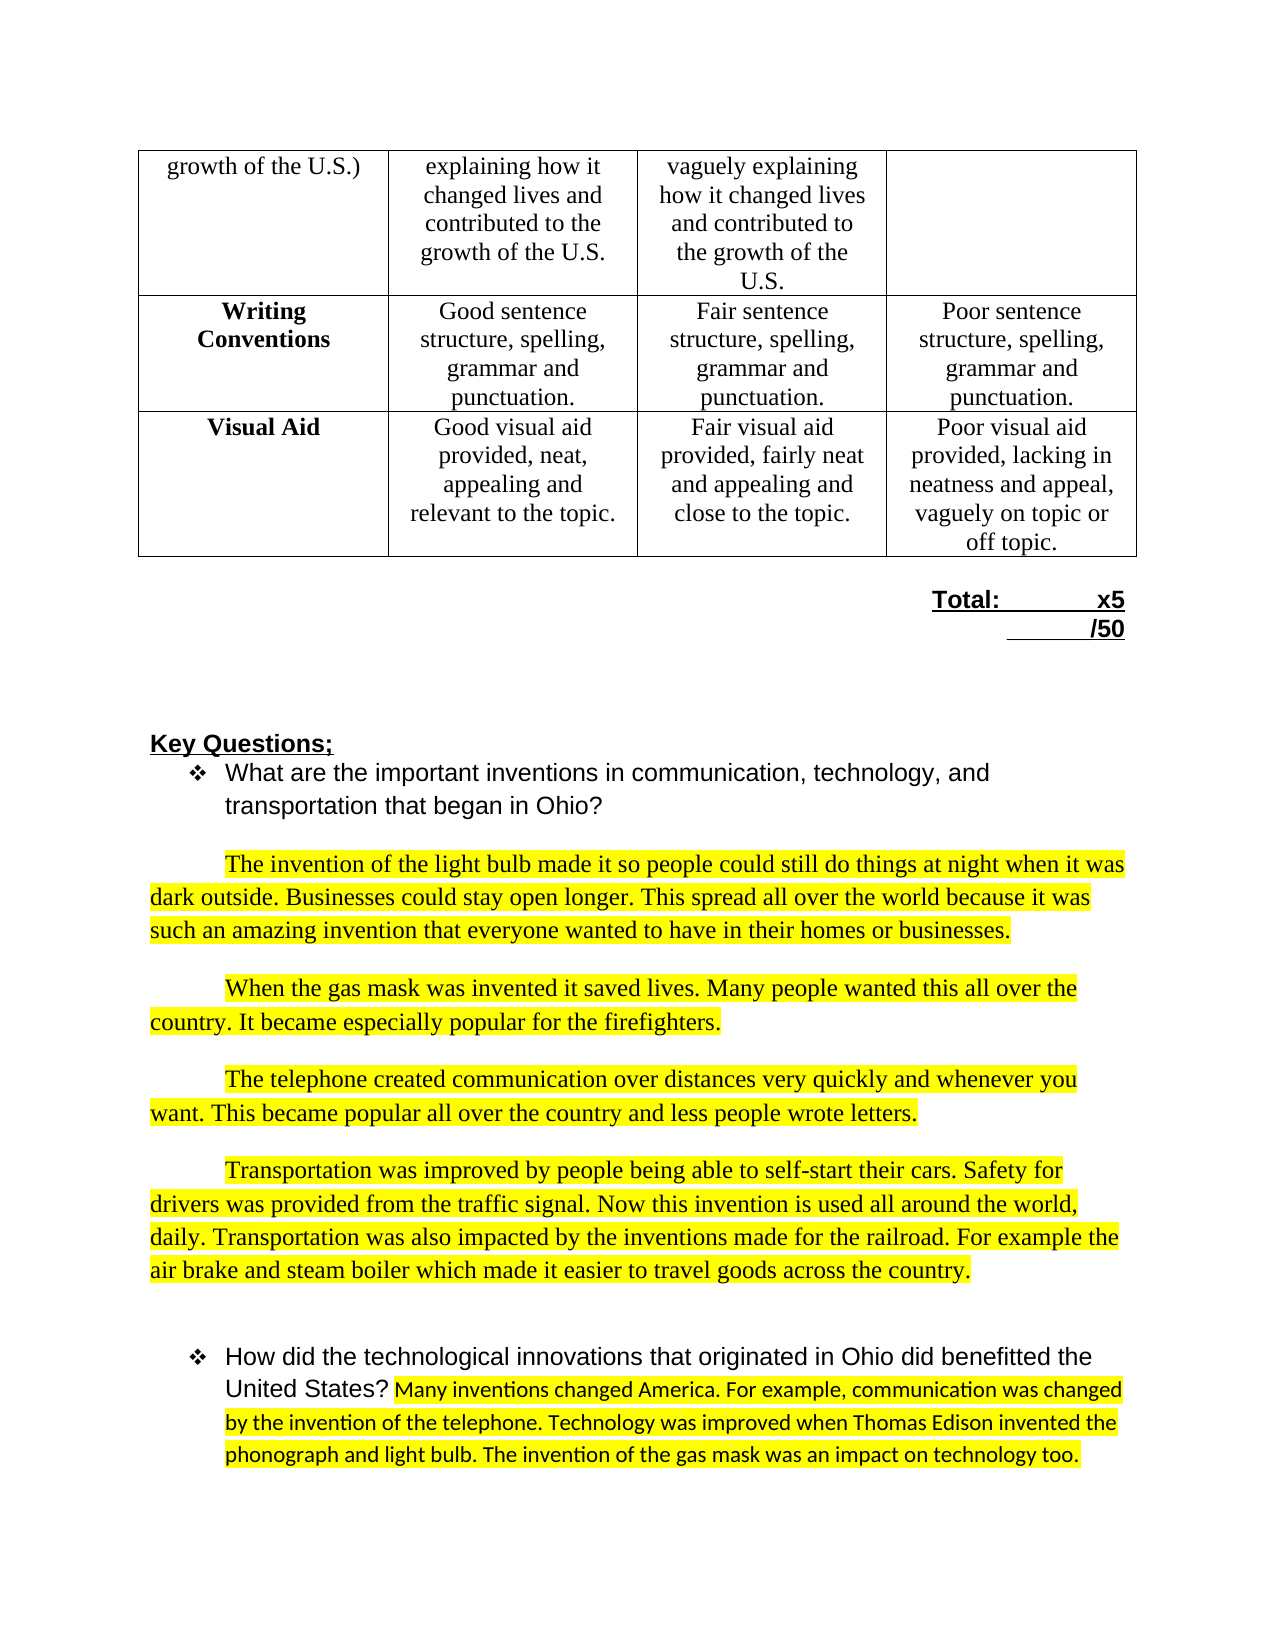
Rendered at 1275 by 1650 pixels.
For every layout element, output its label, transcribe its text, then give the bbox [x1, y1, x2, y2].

table_cell Fair sentence structure, spelling, grammar and punctuation. [638, 296, 886, 411]
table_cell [389, 151, 637, 295]
table_cell Good sentence structure, spelling, grammar and punctuation. [389, 296, 637, 411]
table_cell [139, 151, 388, 295]
table_cell Poor visual aid provided, lacking in neatness and appeal, vaguely on topic or off topic. [887, 412, 1136, 556]
table_cell Visual Aid [139, 412, 388, 556]
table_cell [887, 151, 1136, 295]
text Total:_______x5 [150, 585, 1125, 614]
table_cell Poor sentence structure, spelling, grammar and punctuation. [887, 296, 1136, 411]
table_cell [638, 151, 886, 295]
list What are the important inventions in communication, technology, and transportation that began in Ohio? [187, 758, 1125, 820]
text The invention of the light bulb made it so people could still do things at night when it was dark outside. Businesses could stay open longer. This spread all over the world because it was such an amazing invention that everyone wanted to have in their homes or businesses. [150, 849, 1125, 944]
table_cell Writing Conventions [139, 296, 388, 411]
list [187, 1341, 1125, 1468]
text Transportation was improved by people being able to self-start their cars. Safety for drivers was provided from the traffic signal. Now this invention is used all around the world, daily. Transportation was also impacted by the inventions made for the railroad. For example the air brake and steam boiler which made it easier to travel goods across the country. [150, 1156, 1125, 1283]
table_cell Fair visual aid provided, fairly neat and appealing and close to the topic. [638, 412, 886, 556]
text Key Questions; [150, 729, 1125, 758]
text The telephone created communication over distances very quickly and whenever you want. This became popular all over the country and less people wrote letters. [150, 1064, 1125, 1126]
text When the gas mask was invented it saved lives. Many people wanted this all over the country. It became especially popular for the firefighters. [150, 973, 1125, 1035]
text ______/50 [150, 614, 1125, 643]
table_cell Good visual aid provided, neat, appealing and relevant to the topic. [389, 412, 637, 556]
